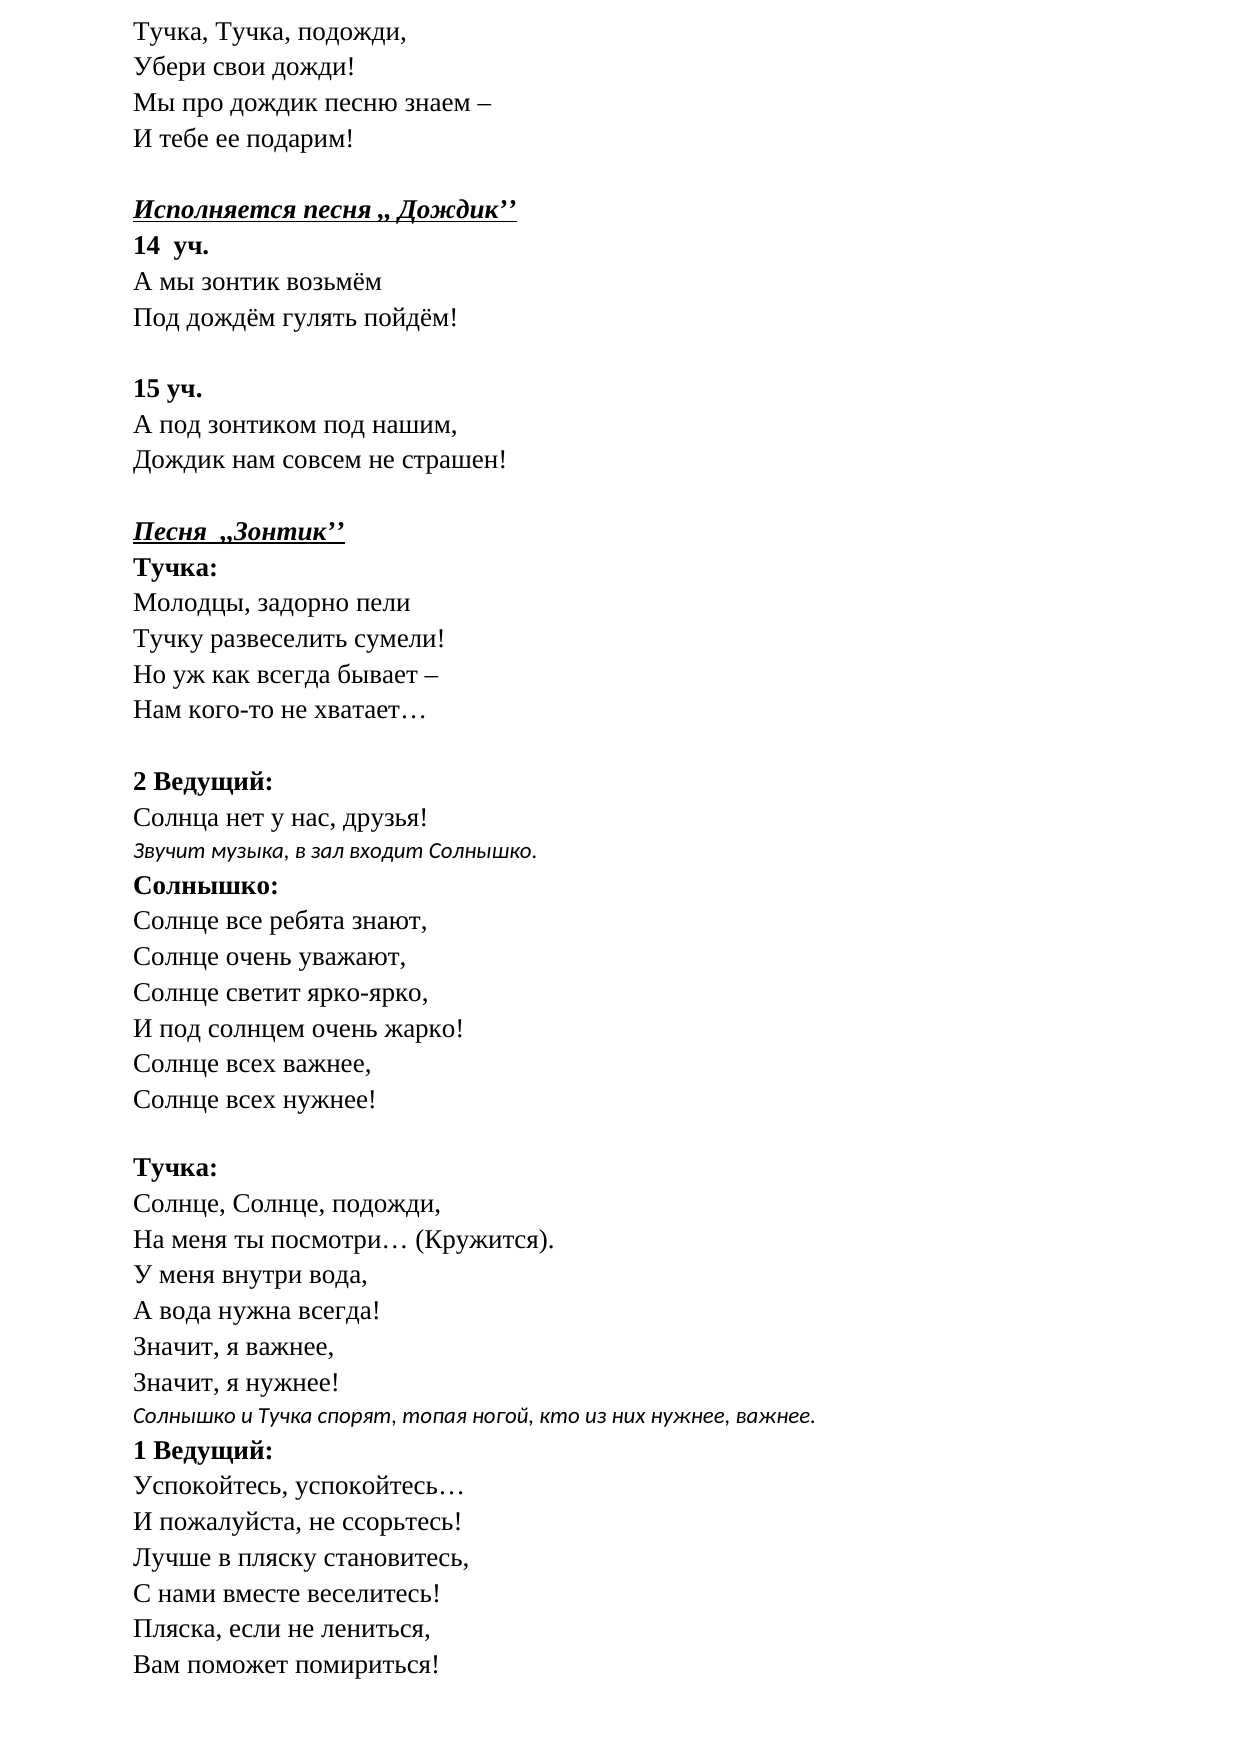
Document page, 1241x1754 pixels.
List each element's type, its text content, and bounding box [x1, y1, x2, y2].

text Но уж как всегда бывает – [133, 658, 1152, 689]
text Дождик нам совсем не страшен! [133, 443, 1152, 475]
text Под дождём гулять пойдём! [133, 301, 1152, 332]
text Солнца нет у нас, друзья! Звучит музыка, в зал входит Солнышко. Солнышко: Солнце все ребята знают, Солнце очень уважают, Солнце светит ярко-ярко, И под солнцем очень жарко! Солнце всех важнее, Солнце всех нужнее! [133, 801, 1152, 1114]
text Нам кого-то не хватает… [133, 694, 1152, 725]
text Тучку развеселить сумели! [133, 622, 1152, 653]
text 2 Ведущий: [133, 765, 1152, 796]
text Молодцы, задорно пели [133, 586, 1152, 618]
text А под зонтиком под нашим, [133, 408, 1152, 439]
text 15 уч. [133, 372, 1152, 403]
text А мы зонтик возьмём [133, 265, 1152, 296]
text Песня ,,Зонтик’’ [133, 515, 1152, 546]
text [133, 1119, 1152, 1679]
text Тучка, Тучка, подожди, Убери свои дожди! Мы про дождик песню знаем – И тебе ее подарим! Исполняется песня ,, Дождик’’ [133, 15, 1152, 224]
text 14 уч. [133, 229, 1152, 260]
text Тучка: [133, 551, 1152, 582]
